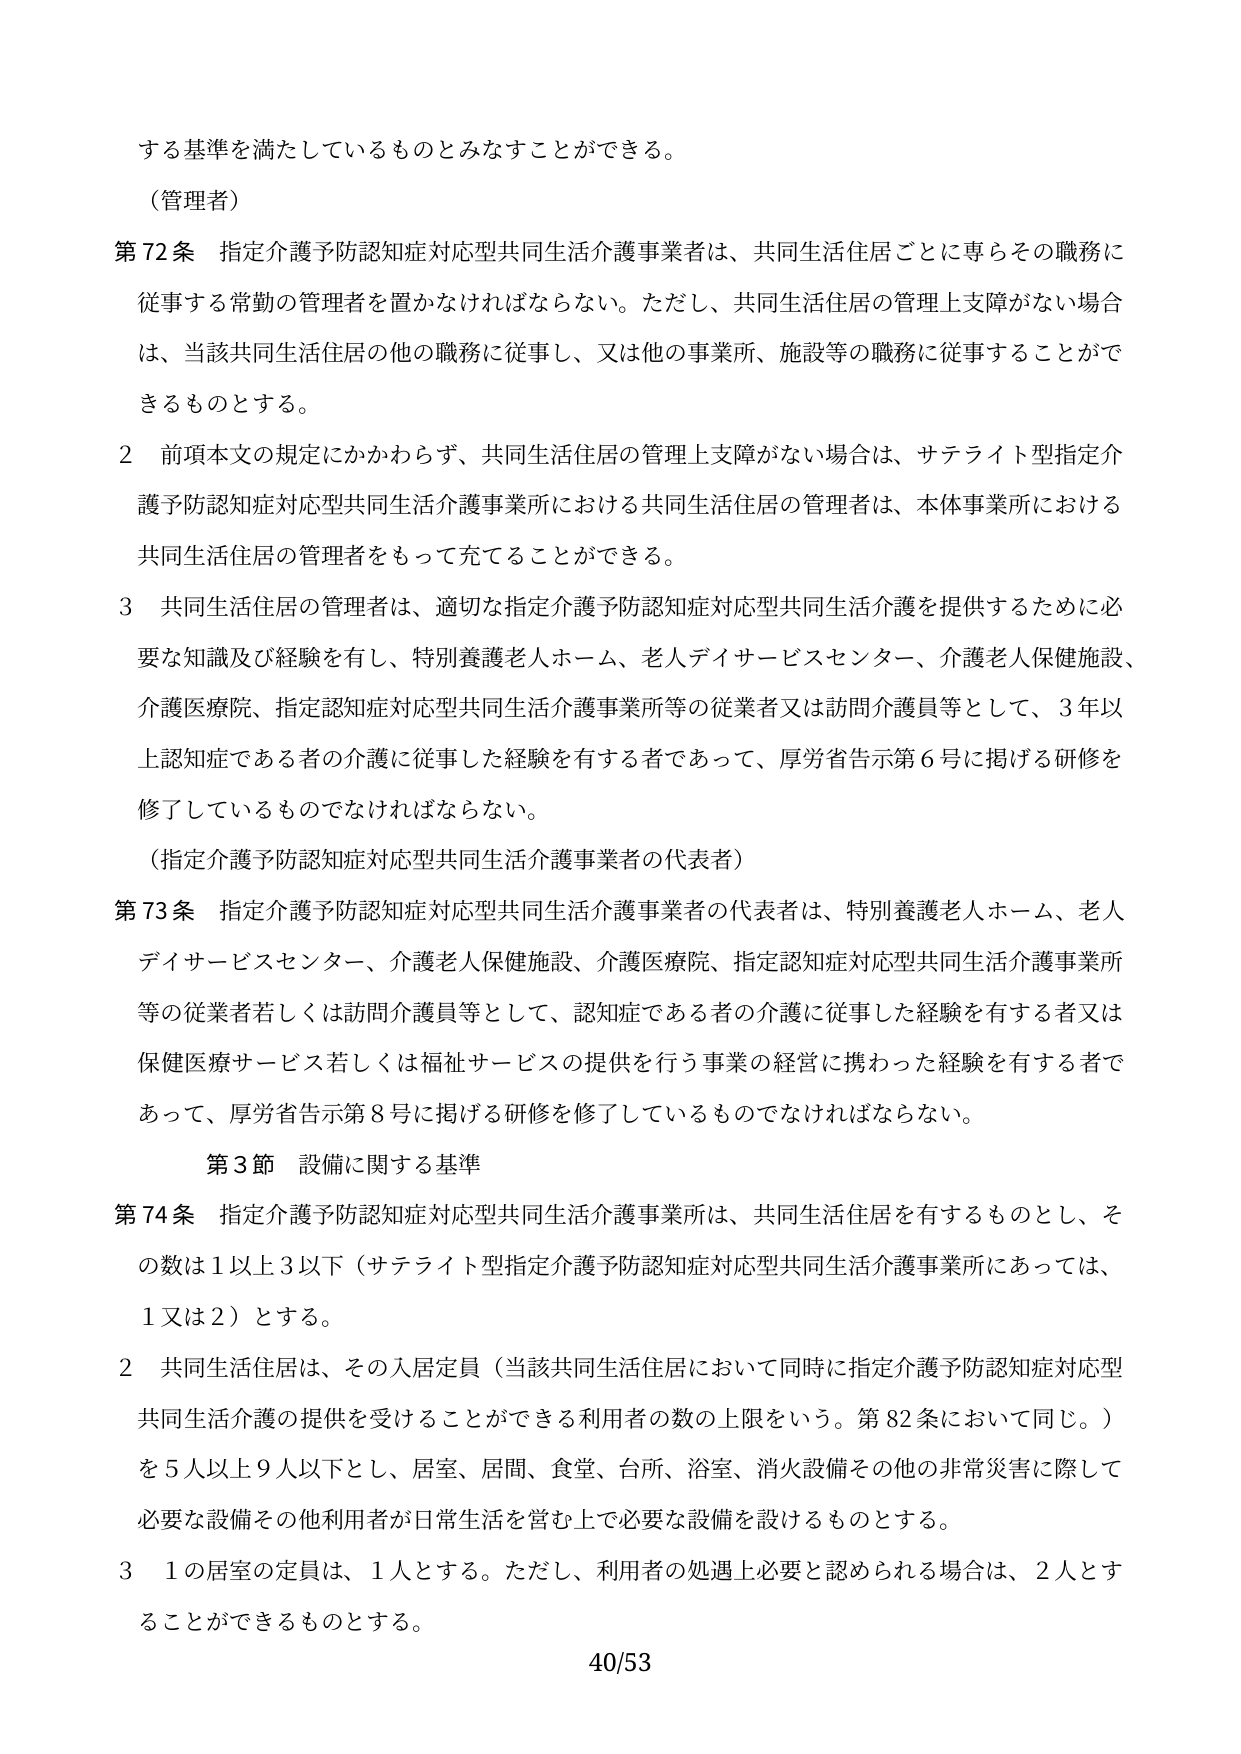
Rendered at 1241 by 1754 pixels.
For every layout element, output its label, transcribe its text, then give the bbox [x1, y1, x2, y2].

text ３ 共同生活住居の管理者は、適切な指定介護予防認知症対応型共同生活介護を提供するために必要な知識及び経験を有し、特別養護老人ホーム、老人デイサービスセンター、介護老人保健施設、介護医療院、指定認知症対応型共同生活介護事業所等の従業者又は訪問介護員等として、３年以上認知症である者の介護に従事した経験を有する者であって、厚労省告示第６号に掲げる研修を修了しているものでなければならない。 [114, 571, 1126, 825]
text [114, 114, 1126, 165]
text 第73条 指定介護予防認知症対応型共同生活介護事業者の代表者は、特別養護老人ホーム、老人デイサービスセンター、介護老人保健施設、介護医療院、指定認知症対応型共同生活介護事業所等の従業者若しくは訪問介護員等として、認知症である者の介護に従事した経験を有する者又は保健医療サービス若しくは福祉サービスの提供を行う事業の経営に携わった経験を有する者であって、厚労省告示第８号に掲げる研修を修了しているものでなければならない。 [114, 876, 1126, 1129]
text 第72条 指定介護予防認知症対応型共同生活介護事業者は、共同生活住居ごとに専らその職務に従事する常勤の管理者を置かなければならない。ただし、共同生活住居の管理上支障がない場合は、当該共同生活住居の他の職務に従事し、又は他の事業所、施設等の職務に従事することができるものとする。 [114, 216, 1126, 419]
text ２ 前項本文の規定にかかわらず、共同生活住居の管理上支障がない場合は、サテライト型指定介護予防認知症対応型共同生活介護事業所における共同生活住居の管理者は、本体事業所における共同生活住居の管理者をもって充てることができる。 [114, 419, 1126, 571]
text 第74条 指定介護予防認知症対応型共同生活介護事業所は、共同生活住居を有するものとし、その数は１以上３以下（サテライト型指定介護予防認知症対応型共同生活介護事業所にあっては、１又は２）とする。 [114, 1180, 1126, 1332]
text （管理者） [137, 165, 1126, 216]
text ２ 共同生活住居は、その入居定員（当該共同生活住居において同時に指定介護予防認知症対応型共同生活介護の提供を受けることができる利用者の数の上限をいう。第82条において同じ。）を５人以上９人以下とし、居室、居間、食堂、台所、浴室、消火設備その他の非常災害に際して必要な設備その他利用者が日常生活を営む上で必要な設備を設けるものとする。 [114, 1332, 1126, 1535]
text ３ １の居室の定員は、１人とする。ただし、利用者の処遇上必要と認められる場合は、２人とすることができるものとする。 [114, 1535, 1126, 1636]
text 第３節 設備に関する基準 [206, 1129, 1126, 1180]
text （指定介護予防認知症対応型共同生活介護事業者の代表者） [137, 825, 1126, 876]
